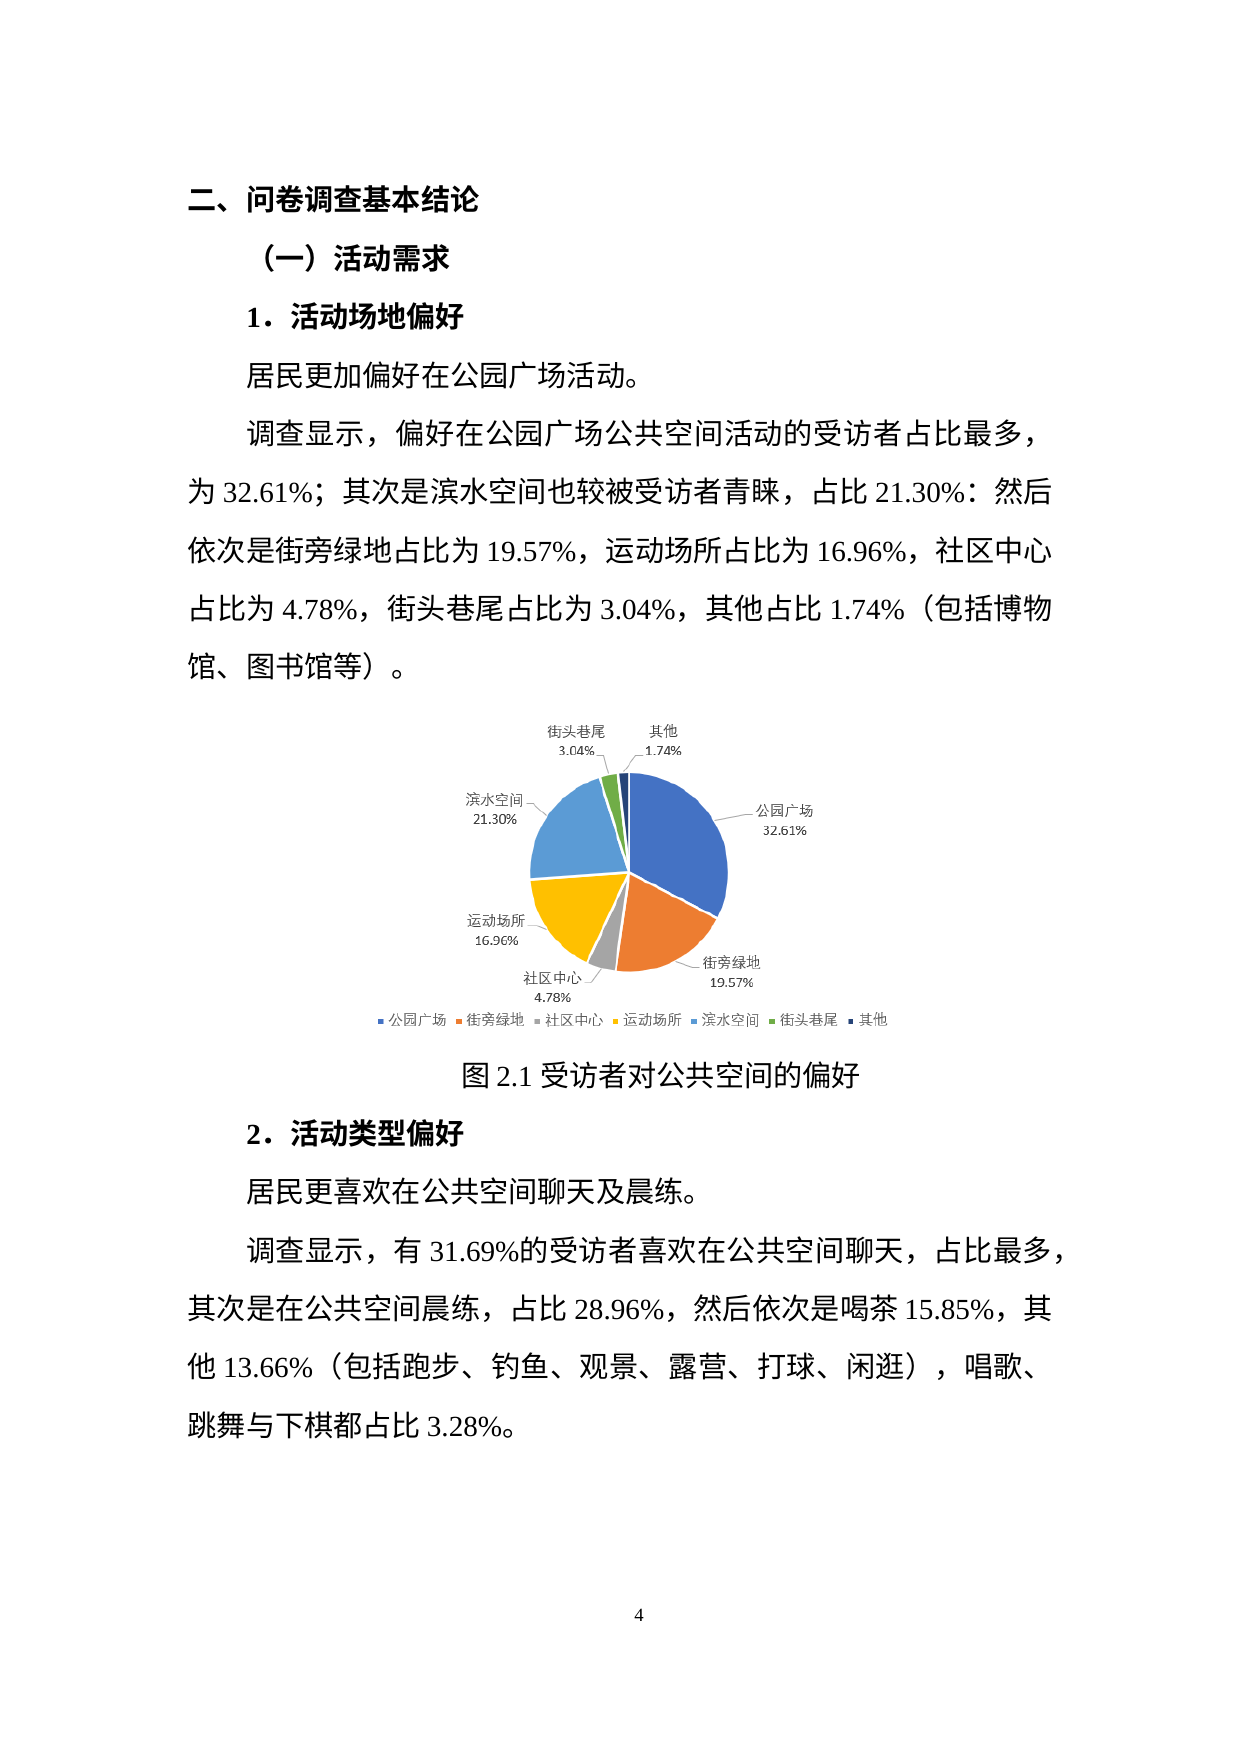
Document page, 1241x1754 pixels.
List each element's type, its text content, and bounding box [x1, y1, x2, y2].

subtitle 问卷调查基本结论 [187, 160, 1053, 223]
text 调查显示，偏好在公园广场公共空间活动的受访者占比最多，为32.61%；其次是滨水空间也较被受访者青睐，占比21.30%：然后依次是街旁绿地占比为19.57%，运动场所占比为16.96%，社区中心占比为4.78%，街头巷尾占比为3.04%，其他占比1.74%（包括博物馆、图书馆等）。 [187, 398, 1053, 689]
table_header 图2.1 受访者对公共空间的偏好 [188, 690, 1076, 1098]
text 调查显示，有31.69%的受访者喜欢在公共空间聊天，占比最多，其次是在公共空间晨练，占比28.96%，然后依次是喝茶15.85%，其他13.66%（包括跑步、钓鱼、观景、露营、打球、闲逛），唱歌、跳舞与下棋都占比3.28%。 [187, 1214, 1053, 1448]
subtitle 活动场地偏好 [187, 281, 1053, 339]
picture [343, 698, 917, 1040]
text 居民更加偏好在公园广场活动。 [187, 339, 1053, 398]
subtitle 活动需求 [187, 223, 1053, 281]
text 居民更喜欢在公共空间聊天及晨练。 [187, 1156, 1053, 1214]
subtitle 活动类型偏好 [187, 1098, 1053, 1156]
